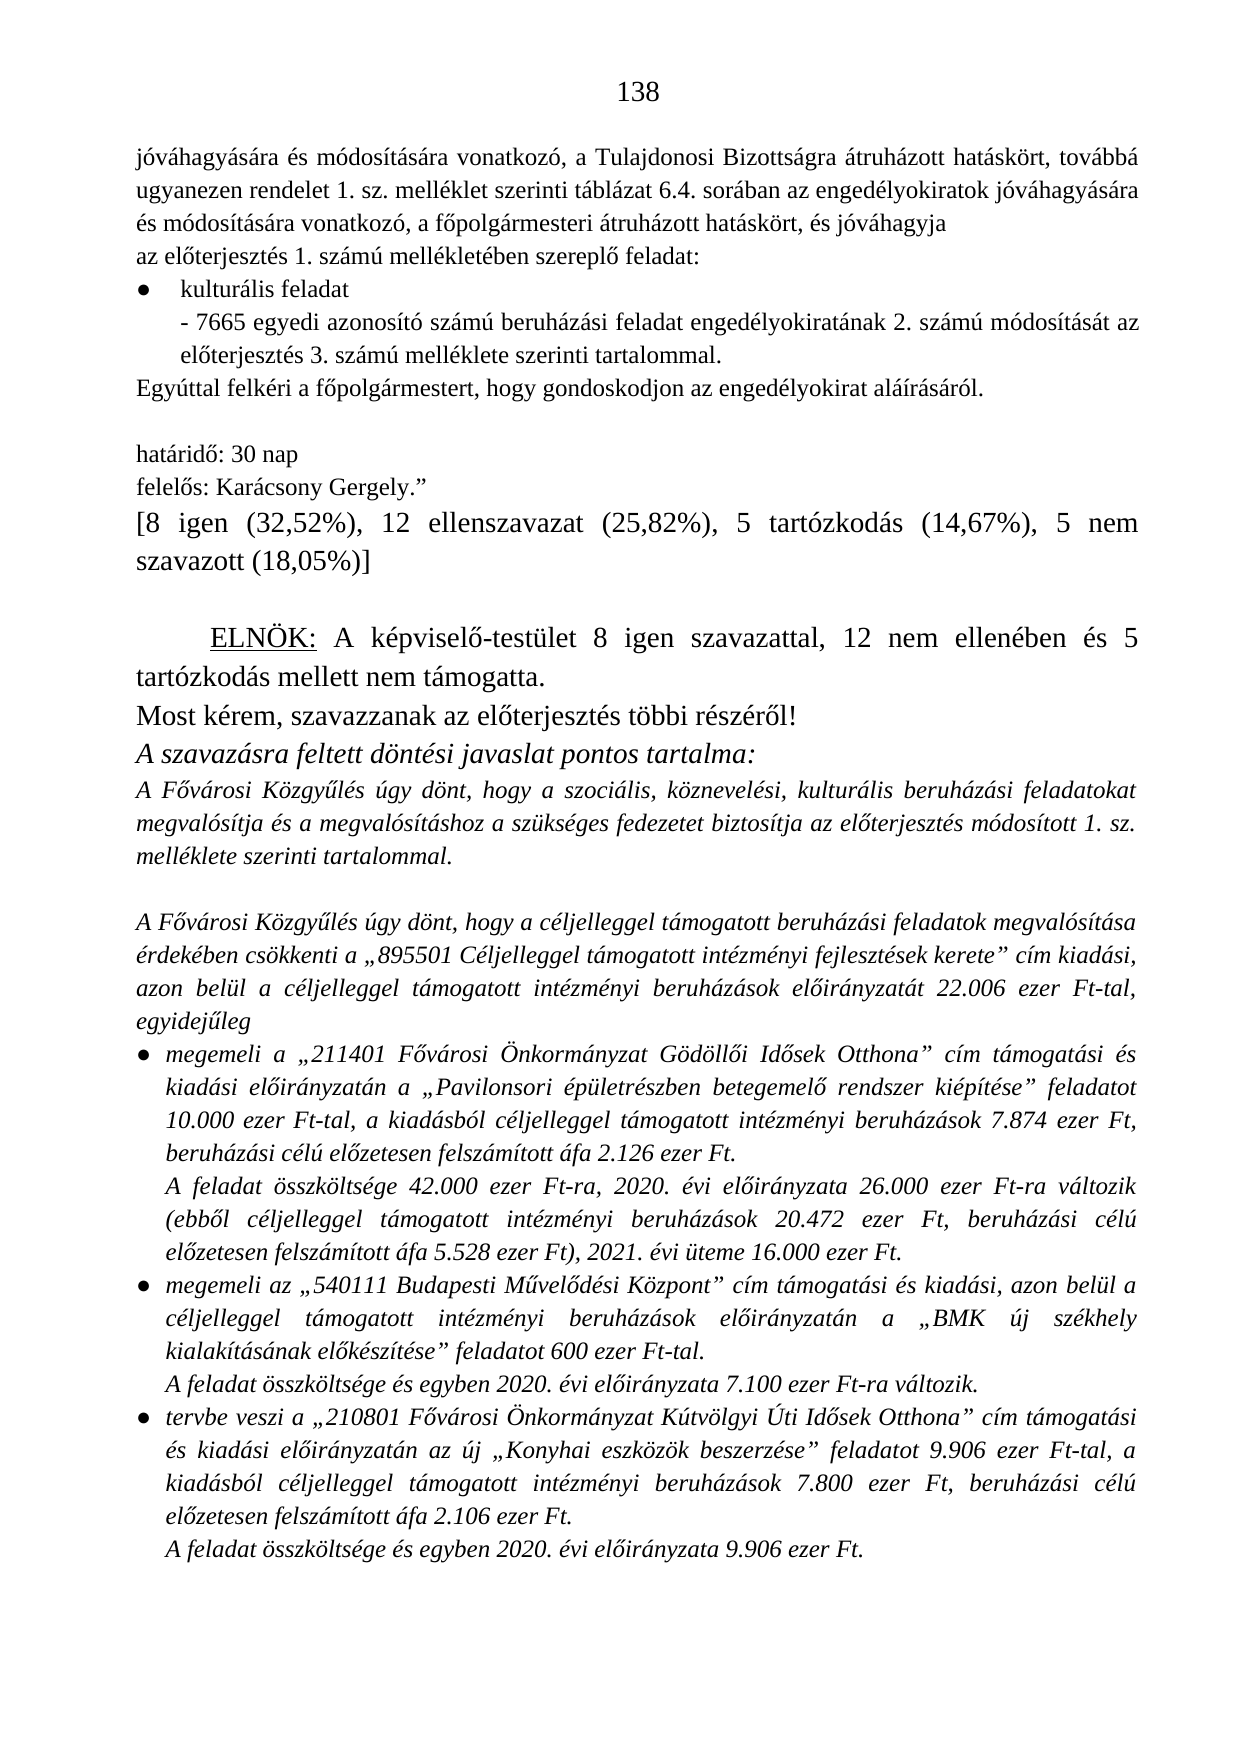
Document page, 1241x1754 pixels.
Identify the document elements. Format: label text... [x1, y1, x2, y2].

text A szavazásra feltett döntési javaslat pontos tartalma: [136, 736, 1140, 770]
text felelős: Karácsony Gergely.” [136, 472, 1140, 501]
text az előterjesztés 1. számú mellékletében szereplő feladat: [136, 241, 1140, 269]
text Most kérem, szavazzanak az előterjesztés többi részéről! [136, 698, 1140, 731]
text [8 igen (32,52%), 12 ellenszavazat (25,82%), 5 tartózkodás (14,67%), 5 nem szavazott (18,05%)] [136, 505, 1140, 577]
text A feladat összköltsége és egyben 2020. évi előirányzata 9.906 ezer Ft. [165, 1534, 1140, 1563]
text A Fővárosi Közgyűlés úgy dönt, hogy a szociális, köznevelési, kulturális beruházási feladatokat megvalósítja és a megvalósításhoz a szükséges fedezetet biztosítja az előterjesztés módosított 1. sz. melléklete szerinti tartalommal. [136, 775, 1140, 869]
text Egyúttal felkéri a főpolgármestert, hogy gondoskodjon az engedélyokirat aláírásáról. [136, 373, 1140, 402]
text A feladat összköltsége és egyben 2020. évi előirányzata 7.100 ezer Ft-ra változik. [165, 1369, 1140, 1398]
text ● kulturális feladat [136, 274, 1140, 303]
text ● tervbe veszi a „210801 Fővárosi Önkormányzat Kútvölgyi Úti Idősek Otthona” cím támogatási és kiadási előirányzatán az új „Konyhai eszközök beszerzése” feladatot 9.906 ezer Ft-tal, a kiadásból céljelleggel támogatott intézményi beruházások 7.800 ezer Ft, beruházási célú előzetesen felszámított áfa 2.106 ezer Ft. [136, 1402, 1140, 1530]
text ● megemeli az „540111 Budapesti Művelődési Központ” cím támogatási és kiadási, azon belül a céljelleggel támogatott intézményi beruházások előirányzatán a „BMK új székhely kialakításának előkészítése” feladatot 600 ezer Ft-tal. [136, 1270, 1140, 1365]
text A Fővárosi Közgyűlés úgy dönt, hogy a céljelleggel támogatott beruházási feladatok megvalósítása érdekében csökkenti a „895501 Céljelleggel támogatott intézményi fejlesztések kerete” cím kiadási, azon belül a céljelleggel támogatott intézményi beruházások előirányzatát 22.006 ezer Ft-tal, egyidejűleg [136, 907, 1140, 1035]
text - 7665 egyedi azonosító számú beruházási feladat engedélyokiratának 2. számú módosítását az előterjesztés 3. számú melléklete szerinti tartalommal. [180, 307, 1140, 369]
text határidő: 30 nap [136, 439, 1140, 468]
text ELNÖK: A képviselő-testület 8 igen szavazattal, 12 nem ellenében és 5 tartózkodás mellett nem támogatta. [136, 621, 1140, 693]
text A feladat összköltsége 42.000 ezer Ft-ra, 2020. évi előirányzata 26.000 ezer Ft-ra változik (ebből céljelleggel támogatott intézményi beruházások 20.472 ezer Ft, beruházási célú előzetesen felszámított áfa 5.528 ezer Ft), 2021. évi üteme 16.000 ezer Ft. [165, 1171, 1140, 1266]
text ● megemeli a „211401 Fővárosi Önkormányzat Gödöllői Idősek Otthona” cím támogatási és kiadási előirányzatán a „Pavilonsori épületrészben betegemelő rendszer kiépítése” feladatot 10.000 ezer Ft-tal, a kiadásból céljelleggel támogatott intézményi beruházások 7.874 ezer Ft, beruházási célú előzetesen felszámított áfa 2.126 ezer Ft. [136, 1039, 1140, 1167]
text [136, 142, 1140, 237]
